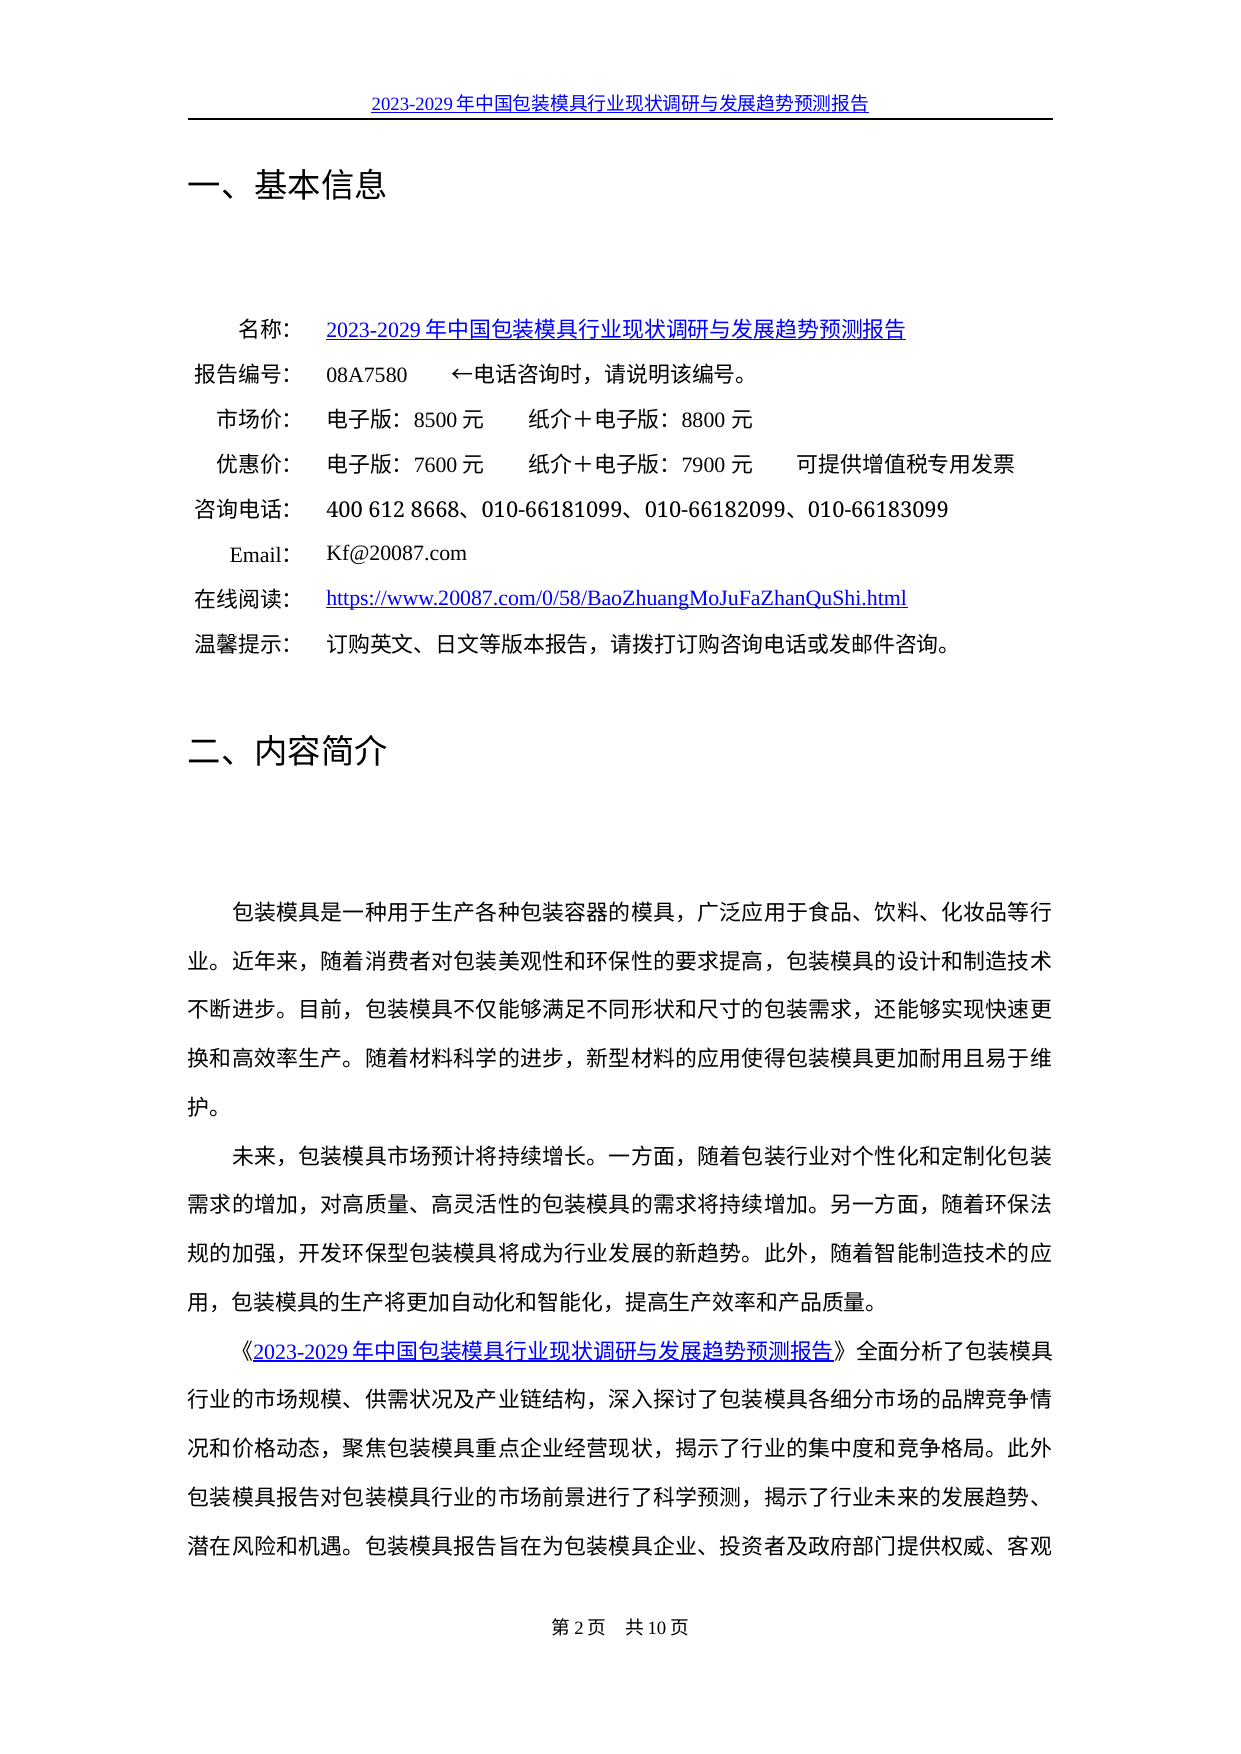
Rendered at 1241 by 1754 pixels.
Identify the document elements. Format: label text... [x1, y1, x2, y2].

table_cell Email： [167, 537, 315, 582]
table_header 2023-2029年中国包装模具行业现状调研与发展趋势预测报告 [315, 312, 1073, 357]
table_cell Kf@20087.com [315, 537, 1073, 582]
table_cell 400 612 8668、010-66181099、010-66182099、010-66183099 [315, 492, 1073, 537]
table_cell 市场价： [167, 402, 315, 447]
table_cell 电子版：7600 元 纸介＋电子版：7900 元 可提供增值税专用发票 [315, 447, 1073, 492]
title 一、基本信息 [187, 150, 1053, 215]
table_cell 优惠价： [167, 447, 315, 492]
table_cell 咨询电话： [167, 492, 315, 537]
table_cell 订购英文、日文等版本报告，请拨打订购咨询电话或发邮件咨询。 [315, 627, 1073, 672]
table_header 名称： [167, 312, 315, 357]
table_cell [315, 582, 1073, 627]
table_cell 08A7580 ←电话咨询时，请说明该编号。 [315, 357, 1073, 402]
table_cell 电子版：8500 元 纸介＋电子版：8800 元 [315, 402, 1073, 447]
table_cell 温馨提示： [167, 627, 315, 672]
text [187, 894, 1053, 1561]
table_cell 在线阅读： [167, 582, 315, 627]
title 二、内容简介 [187, 717, 1053, 782]
table_cell 报告编号： [167, 357, 315, 402]
